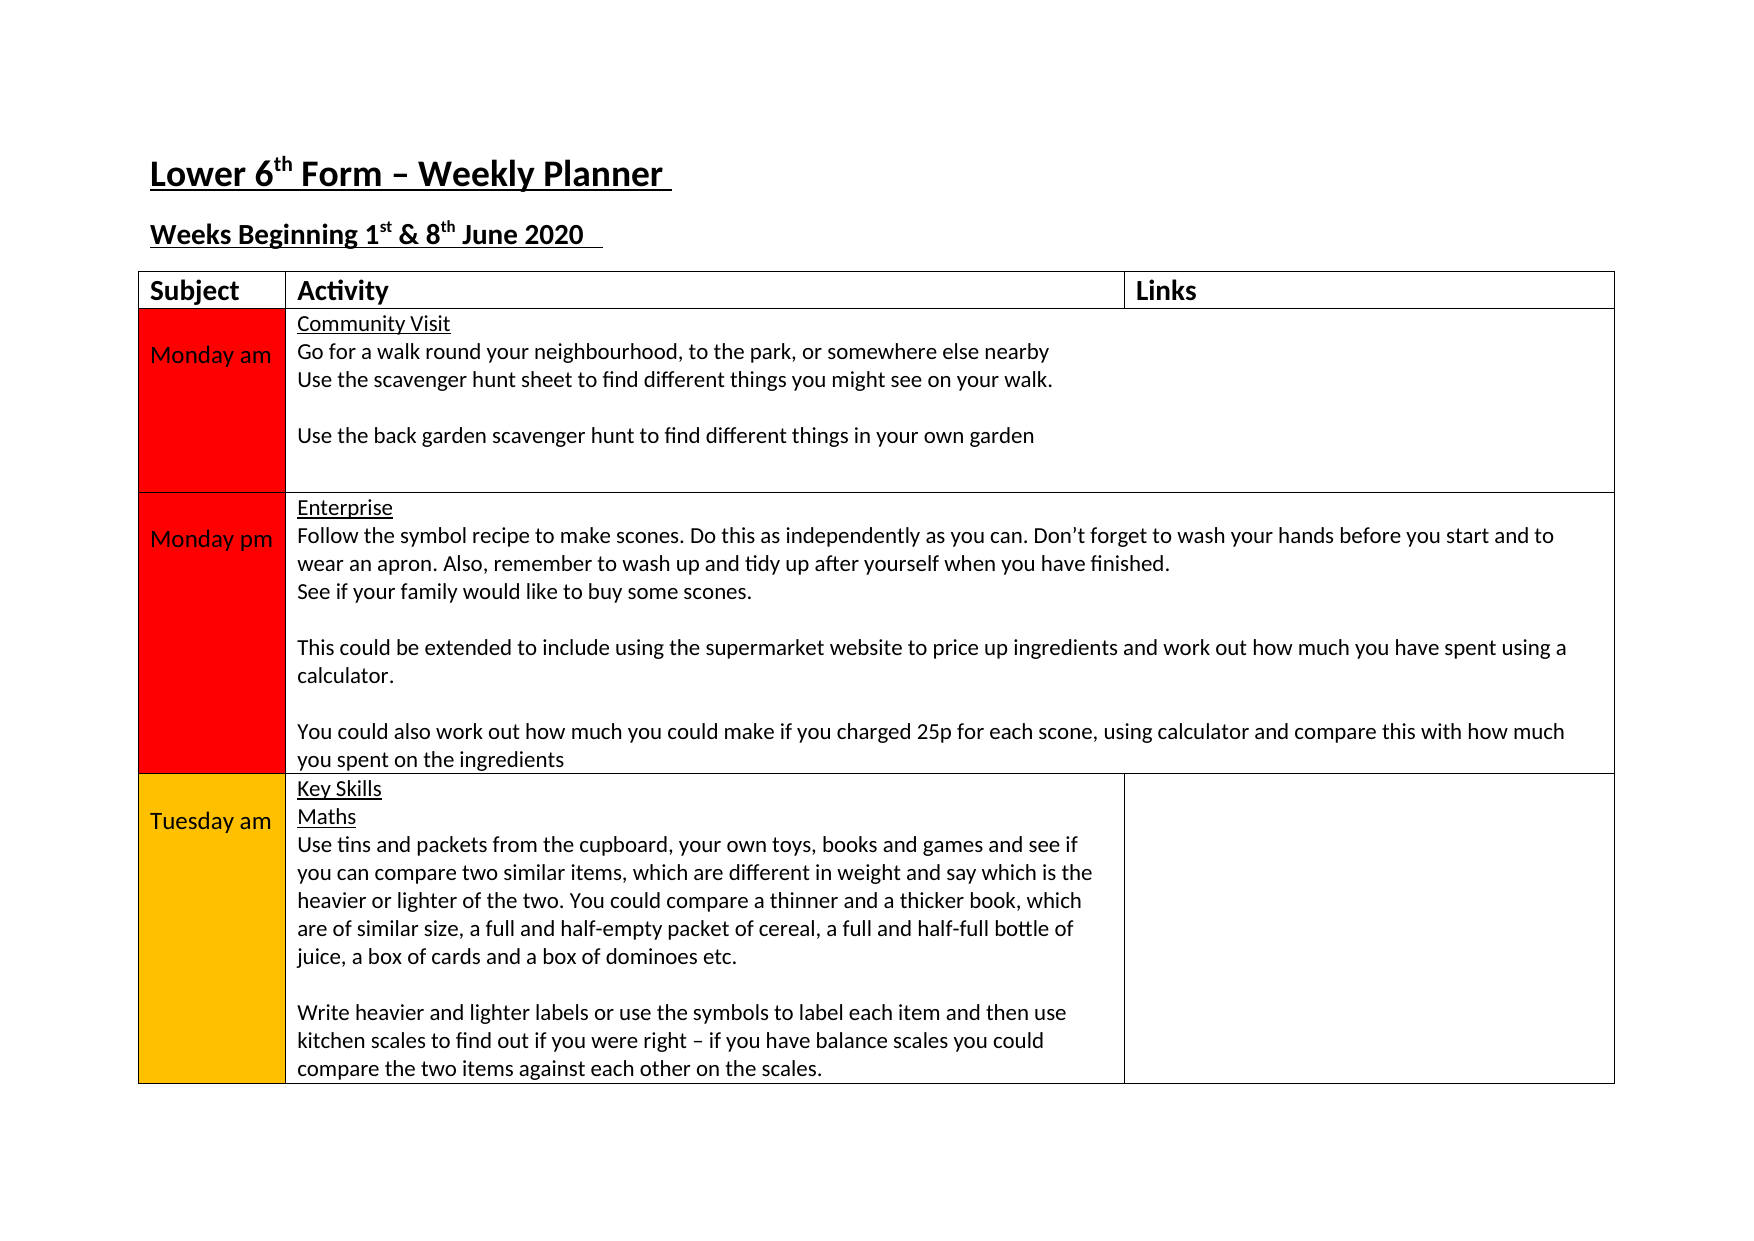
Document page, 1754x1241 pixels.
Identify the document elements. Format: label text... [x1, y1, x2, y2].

table_header Subject [139, 272, 285, 308]
table_header Links [1125, 272, 1614, 308]
text Weeks Beginning 1st & 8th June 2020 [150, 216, 1604, 252]
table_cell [286, 774, 1124, 1083]
table_cell Enterprise Follow the symbol recipe to make scones. Do this as independently as you can. Don’t forget to wash your hands before you start and to wear an apron. Also, remember to wash up and tidy up after yourself when you have finished. See if your family would like to buy some scones. This could be extended to include using the supermarket website to price up ingredients and work out how much you have spent using a calculator. You could also work out how much you could make if you charged 25p for each scone, using calculator and compare this with how much you spent on the ingredients [286, 493, 1614, 773]
table_cell Community Visit Go for a walk round your neighbourhood, to the park, or somewhere else nearby Use the scavenger hunt sheet to find different things you might see on your walk. Use the back garden scavenger hunt to find different things in your own garden [286, 309, 1614, 492]
table_cell Tuesday am [139, 774, 285, 1083]
table_header Activity [286, 272, 1124, 308]
text Lower 6th Form – Weekly Planner [150, 150, 1604, 196]
table_cell Monday pm [139, 493, 285, 773]
table_cell Monday am [139, 309, 285, 492]
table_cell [1125, 774, 1614, 1083]
